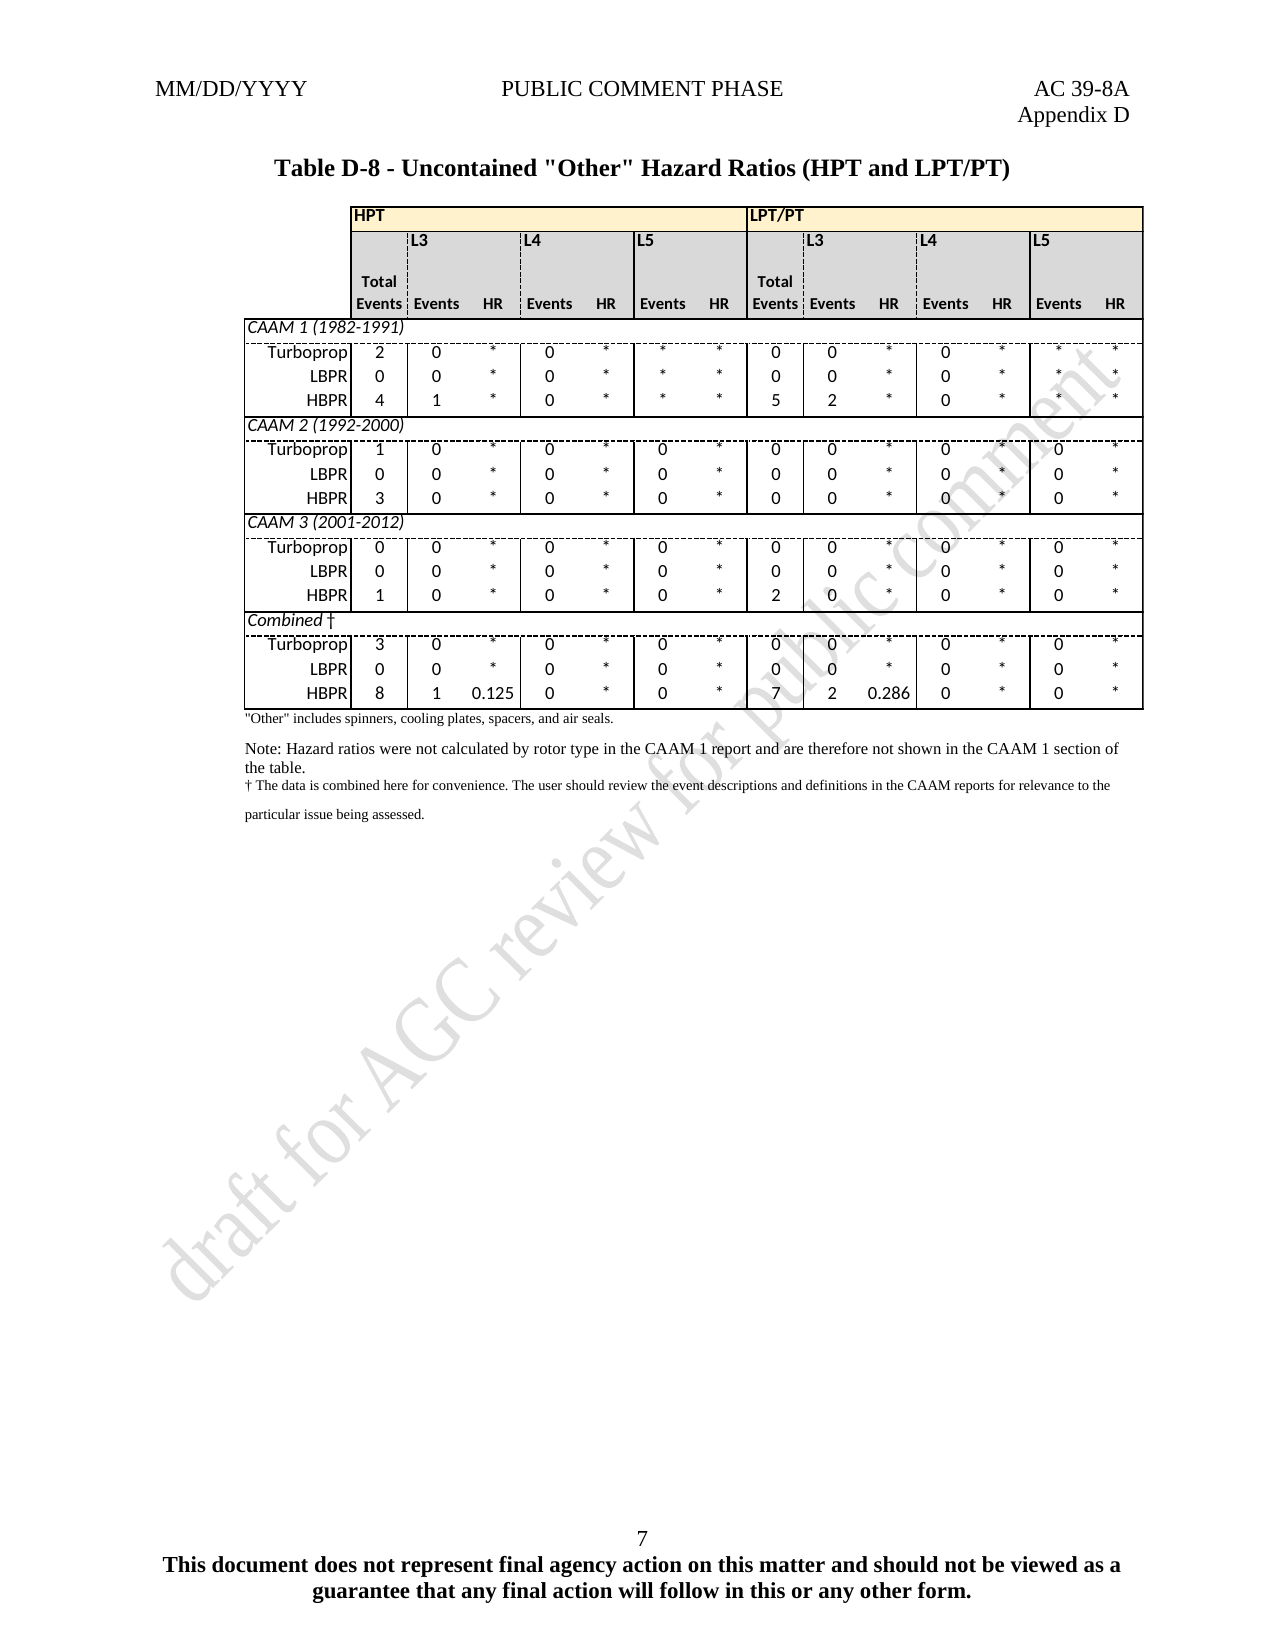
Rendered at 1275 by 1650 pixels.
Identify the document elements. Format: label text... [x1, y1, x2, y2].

text † The data is combined here for convenience. The user should review the event descriptions and definitions in the CAAM reports for relevance to the particular issue being assessed. [244, 777, 1134, 834]
text Table D-8 - Uncontained "Other" Hazard Ratios (HPT and LPT/PT) [150, 153, 1134, 181]
text Note: Hazard ratios were not calculated by rotor type in the CAAM 1 report and are therefore not shown in the CAAM 1 section of the table. [244, 739, 1134, 777]
text "Other" includes spinners, cooling plates, spacers, and air seals. [244, 710, 1134, 739]
